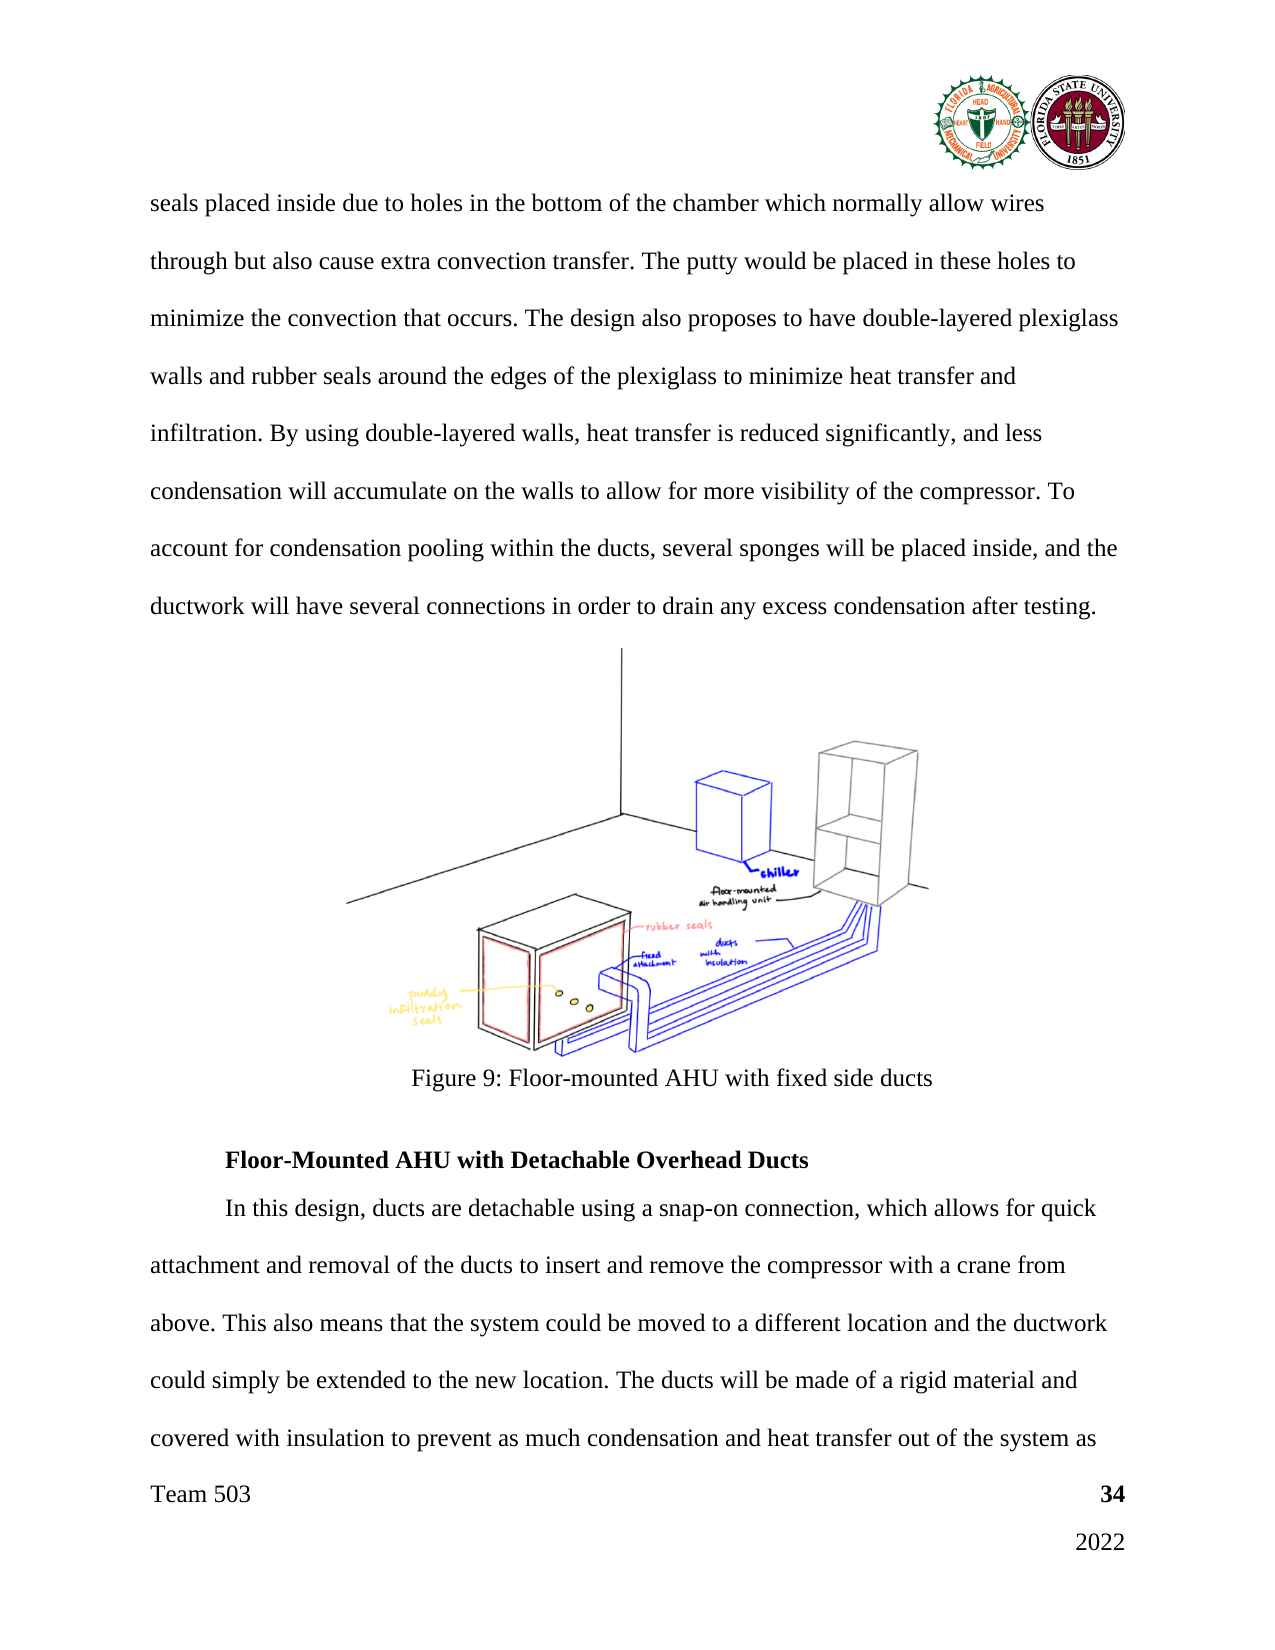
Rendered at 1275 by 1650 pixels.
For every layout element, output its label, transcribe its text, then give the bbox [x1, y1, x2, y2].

picture [346, 648, 929, 1063]
picture [933, 75, 1125, 170]
text Floor-Mounted AHU with Detachable Overhead Ducts [150, 1145, 1125, 1174]
